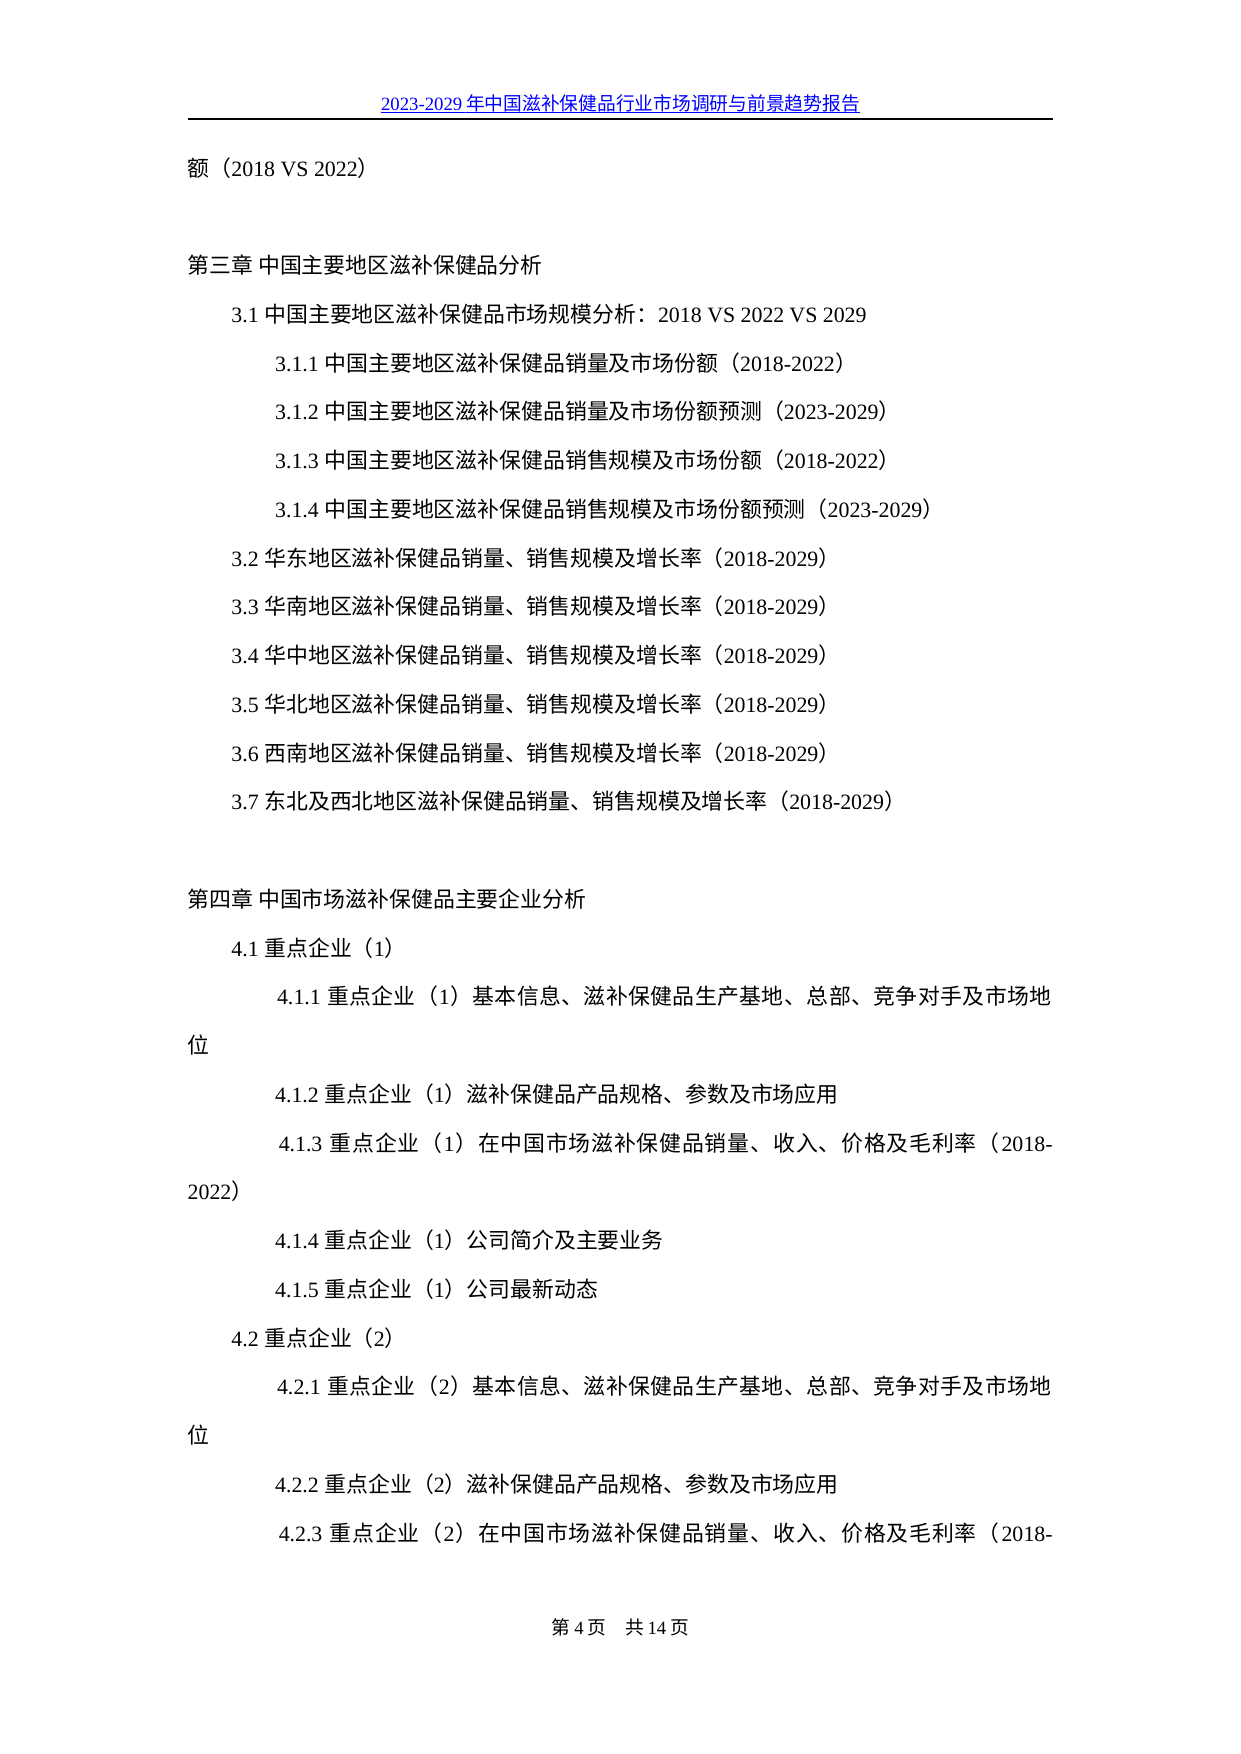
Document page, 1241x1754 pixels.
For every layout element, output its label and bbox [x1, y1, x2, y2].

text [187, 150, 1053, 1548]
